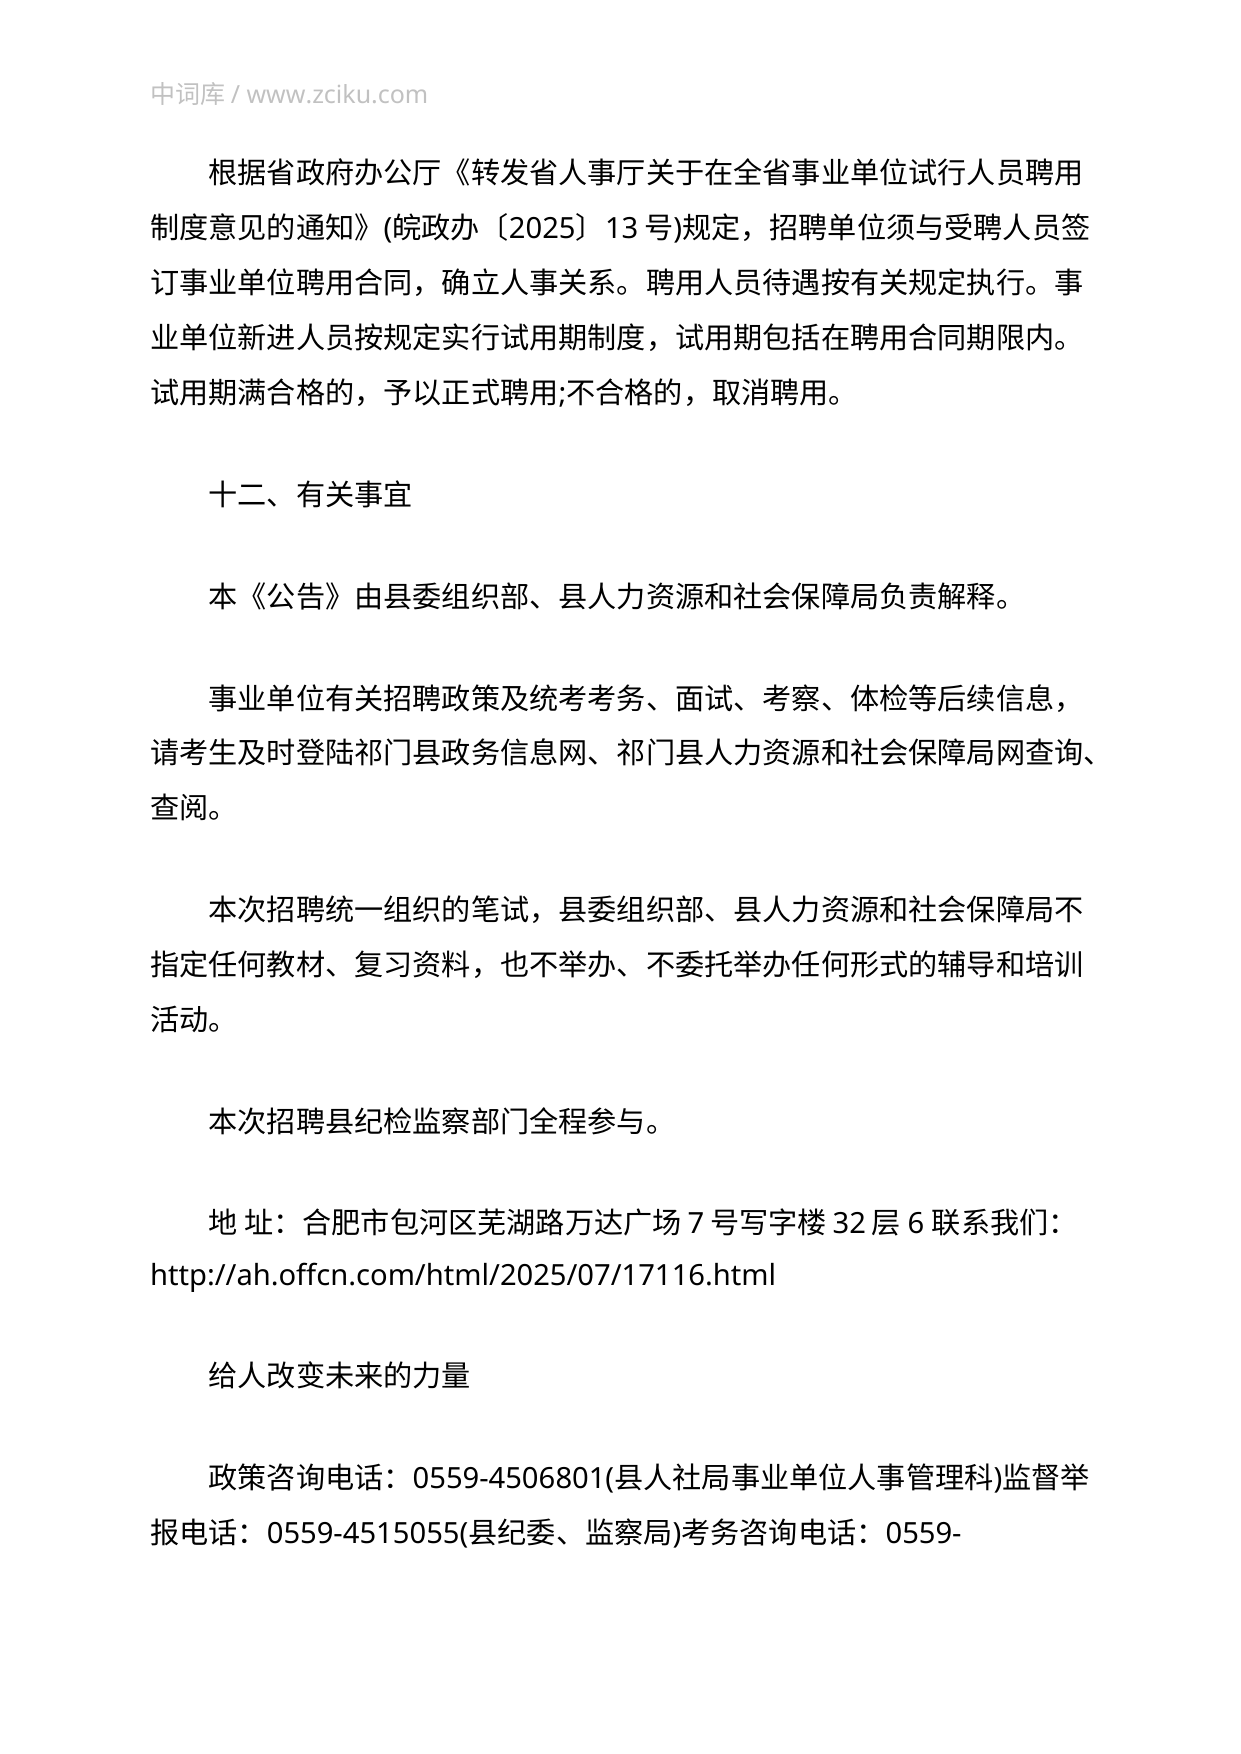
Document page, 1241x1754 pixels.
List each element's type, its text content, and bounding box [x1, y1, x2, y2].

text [150, 1454, 1090, 1552]
text 根据省政府办公厅《转发省人事厅关于在全省事业单位试行人员聘用制度意见的通知》(皖政办〔2025〕13号)规定，招聘单位须与受聘人员签订事业单位聘用合同，确立人事关系。聘用人员待遇按有关规定执行。事业单位新进人员按规定实行试用期制度，试用期包括在聘用合同期限内。试用期满合格的，予以正式聘用;不合格的，取消聘用。 [150, 150, 1090, 412]
text 给人改变未来的力量 [150, 1353, 1090, 1395]
text 事业单位有关招聘政策及统考考务、面试、考察、体检等后续信息，请考生及时登陆祁门县政务信息网、祁门县人力资源和社会保障局网查询、查阅。 [150, 675, 1090, 827]
text 本《公告》由县委组织部、县人力资源和社会保障局负责解释。 [150, 573, 1090, 616]
text 十二、有关事宜 [150, 472, 1090, 514]
text 本次招聘县纪检监察部门全程参与。 [150, 1098, 1090, 1141]
text 本次招聘统一组织的笔试，县委组织部、县人力资源和社会保障局不指定任何教材、复习资料，也不举办、不委托举办任何形式的辅导和培训活动。 [150, 887, 1090, 1039]
text 地 址：合肥市包河区芜湖路万达广场7号写字楼32层 6 联系我们：http://ah.offcn.com/html/2025/07/17116.html [150, 1200, 1090, 1294]
